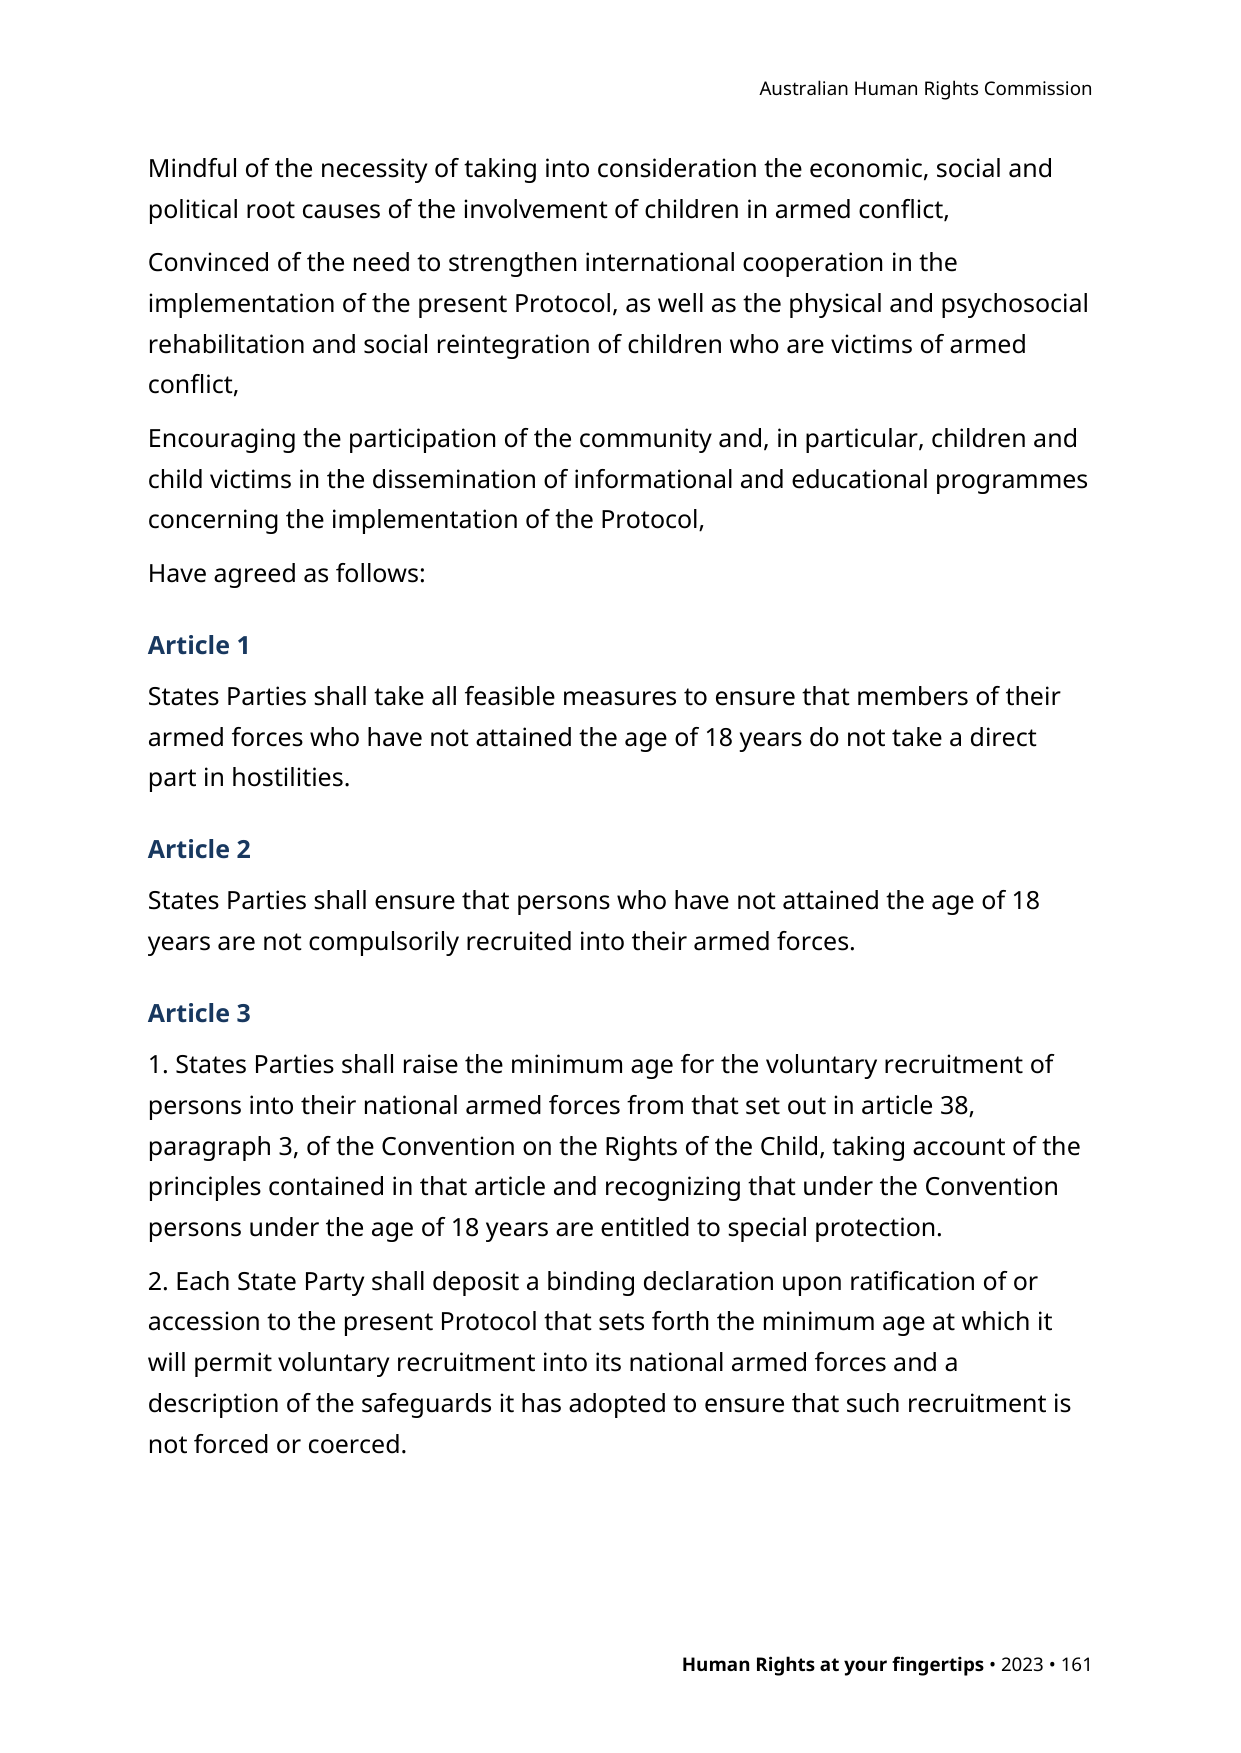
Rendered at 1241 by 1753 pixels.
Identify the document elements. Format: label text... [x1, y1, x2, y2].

text States Parties shall ensure that persons who have not attained the age of 18 years are not compulsorily recruited into their armed forces. [148, 883, 1093, 958]
text Encouraging the participation of the community and, in particular, children and child victims in the dissemination of informational and educational programmes concerning the implementation of the Protocol, [148, 421, 1093, 536]
text Mindful of the necessity of taking into consideration the economic, social and political root causes of the involvement of children in armed conflict, [148, 151, 1093, 225]
text Have agreed as follows: [148, 556, 1093, 589]
text 2. Each State Party shall deposit a binding declaration upon ratification of or accession to the present Protocol that sets forth the minimum age at which it will permit voluntary recruitment into its national armed forces and a description of the safeguards it has adopted to ensure that such recruitment is not forced or coerced. [148, 1263, 1093, 1461]
subtitle Article 1 [148, 628, 1093, 662]
text Convinced of the need to strengthen international cooperation in the implementation of the present Protocol, as well as the physical and psychosocial rehabilitation and social reintegration of children who are victims of armed conflict, [148, 245, 1093, 401]
subtitle Article 2 [148, 832, 1093, 866]
text States Parties shall take all feasible measures to ensure that members of their armed forces who have not attained the age of 18 years do not take a direct part in hostilities. [148, 678, 1093, 794]
subtitle Article 3 [148, 996, 1093, 1030]
text 1. States Parties shall raise the minimum age for the voluntary recruitment of persons into their national armed forces from that set out in article 38, paragraph 3, of the Convention on the Rights of the Child, taking account of the principles contained in that article and recognizing that under the Convention persons under the age of 18 years are entitled to special protection. [148, 1046, 1093, 1244]
